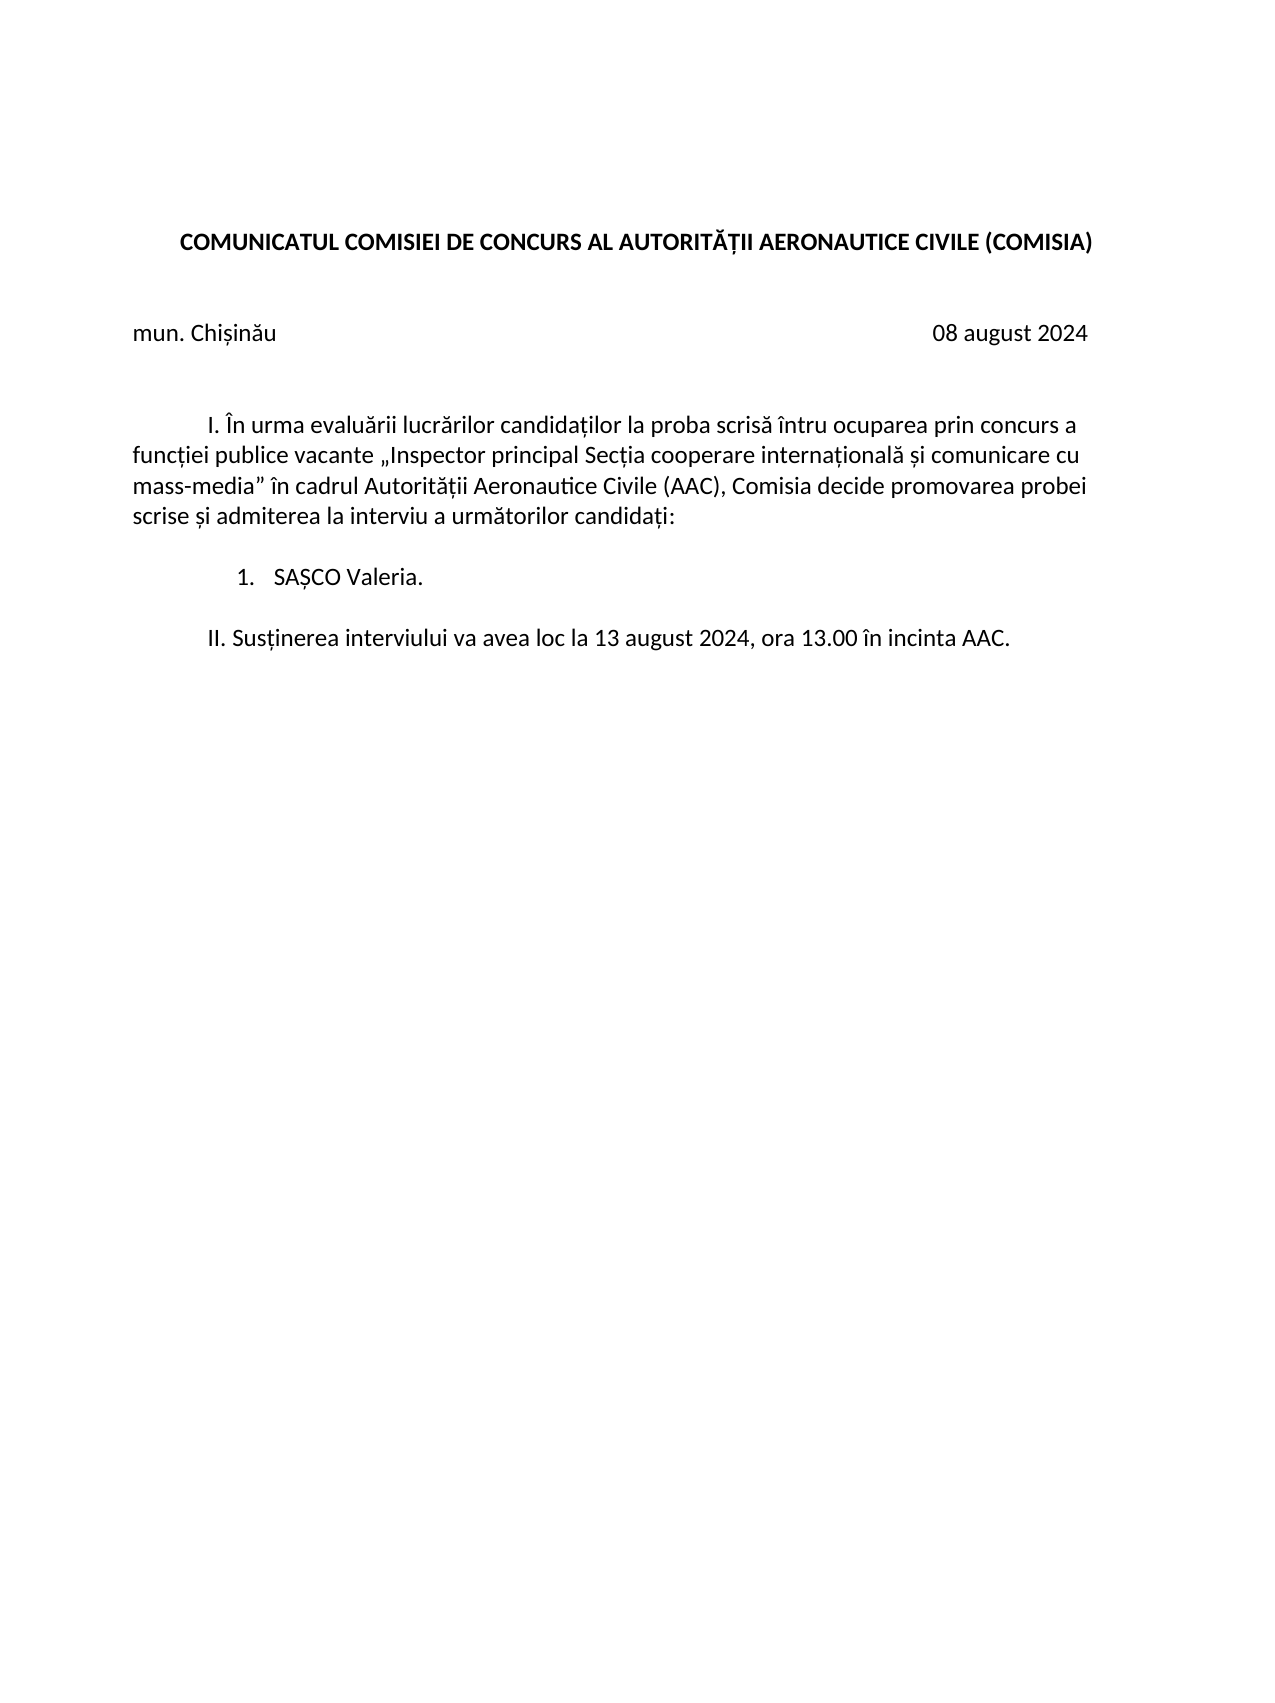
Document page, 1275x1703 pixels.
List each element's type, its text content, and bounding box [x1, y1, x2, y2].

text I. În urma evaluării lucrărilor candidaților la proba scrisă întru ocuparea prin concurs a funcției publice vacante „Inspector principal Secția cooperare internațională și comunicare cu mass-media” în cadrul Autorității Aeronautice Civile (AAC), Comisia decide promovarea probei scrise și admiterea la interviu a următorilor candidați: [132, 409, 1141, 531]
text II. Susținerea interviului va avea loc la 13 august 2024, ora 13.00 în incinta AAC. [132, 622, 1141, 653]
text mun. Chișinău 08 august 2024 [132, 317, 1141, 348]
list SAȘCO Valeria. [236, 561, 1141, 592]
text COMUNICATUL COMISIEI DE CONCURS AL AUTORITĂȚII AERONAUTICE CIVILE (COMISIA) [132, 226, 1141, 256]
